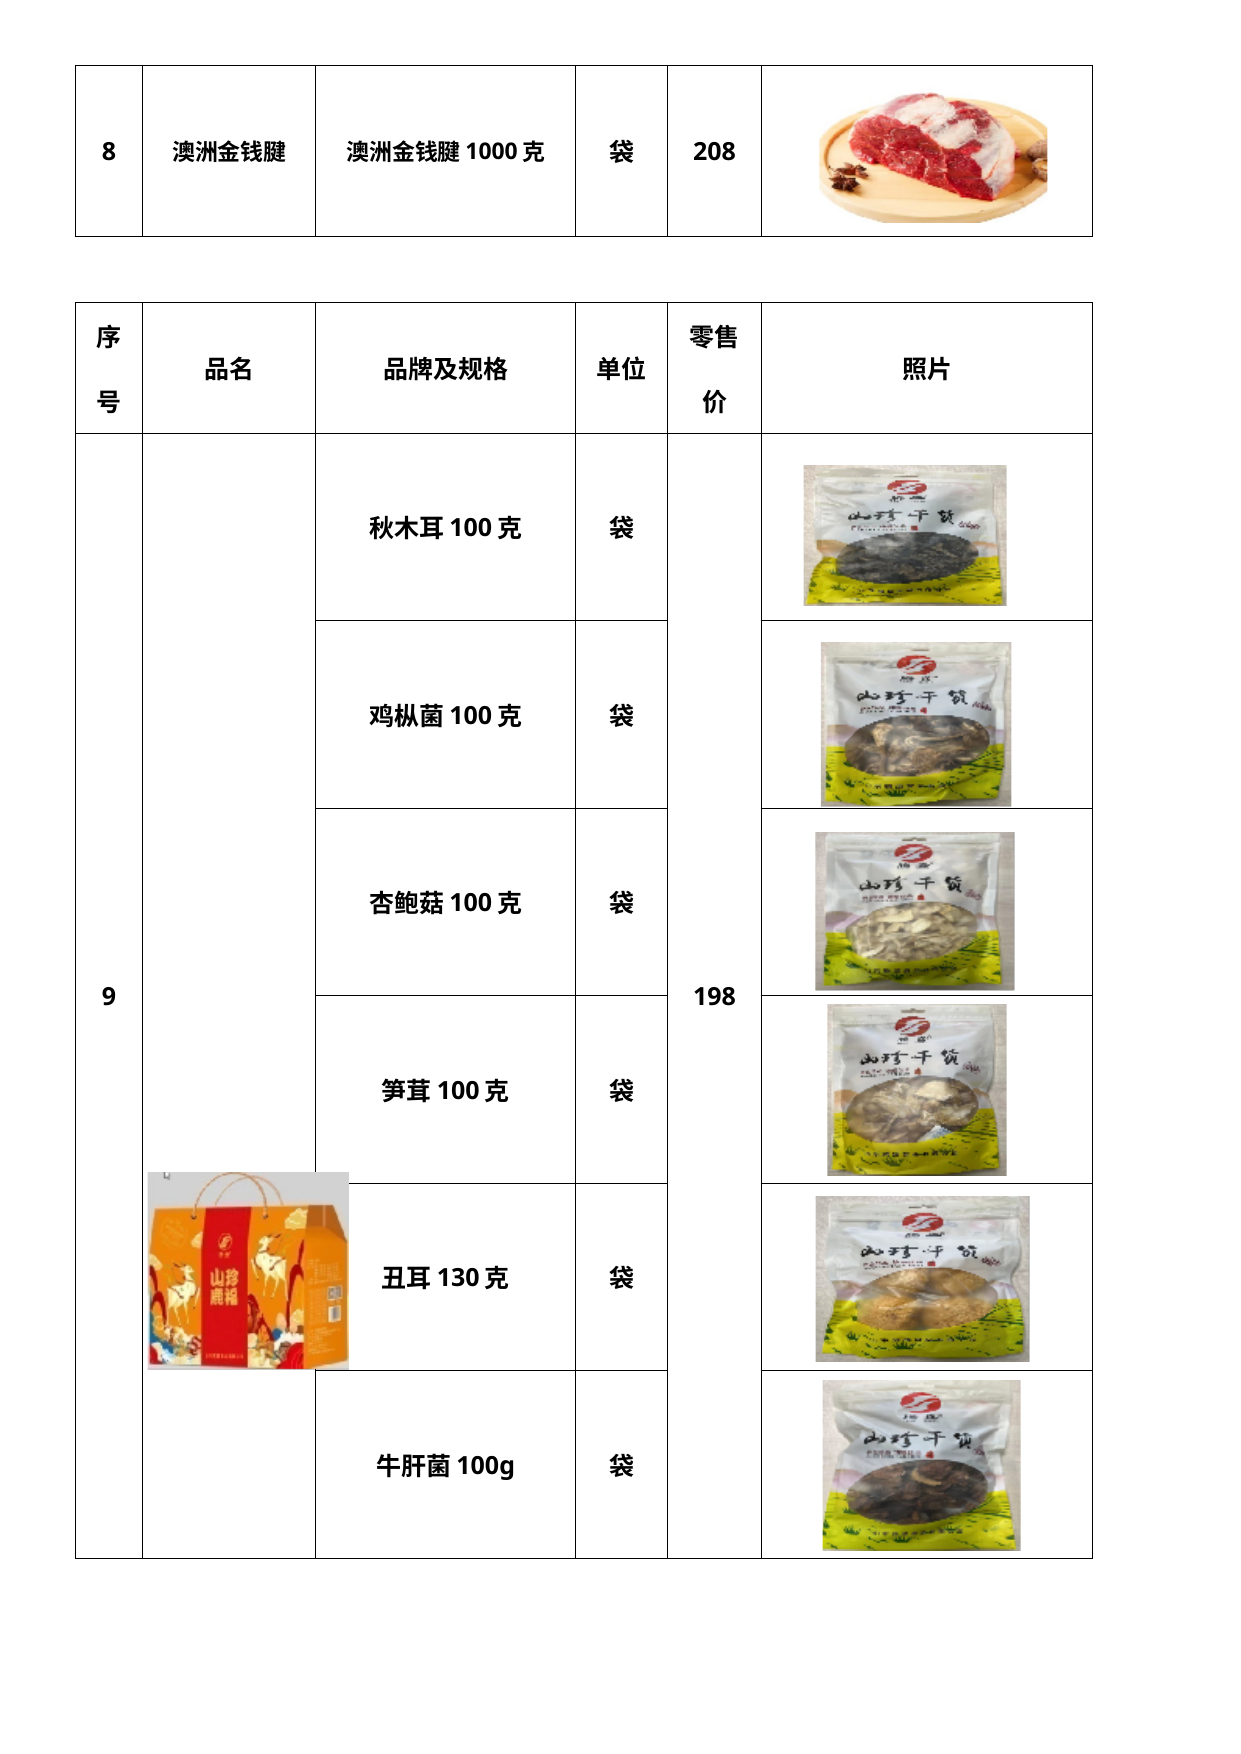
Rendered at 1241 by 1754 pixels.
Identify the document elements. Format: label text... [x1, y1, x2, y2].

table_cell [762, 1371, 1092, 1558]
table_cell [762, 434, 1092, 620]
table_cell 秋木耳100克 [316, 434, 575, 620]
table_cell 198 [668, 434, 761, 1558]
table_cell 袋 [576, 1184, 667, 1370]
table_cell 208 [668, 66, 761, 236]
table_header 零售价 [668, 303, 761, 433]
table_header 序号 [76, 303, 142, 433]
table_cell 笋茸100克 [316, 996, 575, 1183]
table_cell [762, 809, 1092, 995]
table_cell 袋 [576, 809, 667, 995]
table_cell 8 [76, 66, 142, 236]
table_cell 牛肝菌100g [316, 1371, 575, 1558]
table_cell 山珍鹿福礼盒 [143, 434, 315, 1558]
table_cell 袋 [576, 996, 667, 1183]
table_cell 鸡枞菌100克 [316, 621, 575, 808]
table_cell [762, 1184, 1092, 1370]
table_cell 袋 [576, 621, 667, 808]
table_cell 澳洲金钱腱1000克 [316, 66, 575, 236]
table_header 品名 [143, 303, 315, 433]
table_cell 9 [76, 434, 142, 1558]
picture [815, 832, 1016, 992]
table_cell [762, 66, 1092, 236]
picture [822, 1380, 1021, 1551]
picture [827, 1004, 1007, 1176]
table_header 品牌及规格 [316, 303, 575, 433]
table_cell 丑耳130克 [349, 1184, 575, 1370]
table_cell 袋 [576, 434, 667, 620]
table_cell 袋 [576, 1371, 667, 1558]
picture [803, 465, 1007, 606]
table_cell 杏鲍菇100克 [316, 809, 575, 995]
table_header 照片 [762, 303, 1092, 433]
table_cell 袋 [576, 66, 667, 236]
picture [820, 642, 1012, 808]
picture [815, 1196, 1031, 1362]
table_header 单位 [576, 303, 667, 433]
table_cell [762, 621, 1092, 808]
table_cell [762, 996, 1092, 1183]
picture [147, 1172, 349, 1371]
picture [818, 70, 1048, 223]
table_cell 澳洲金钱腱 [143, 66, 315, 236]
